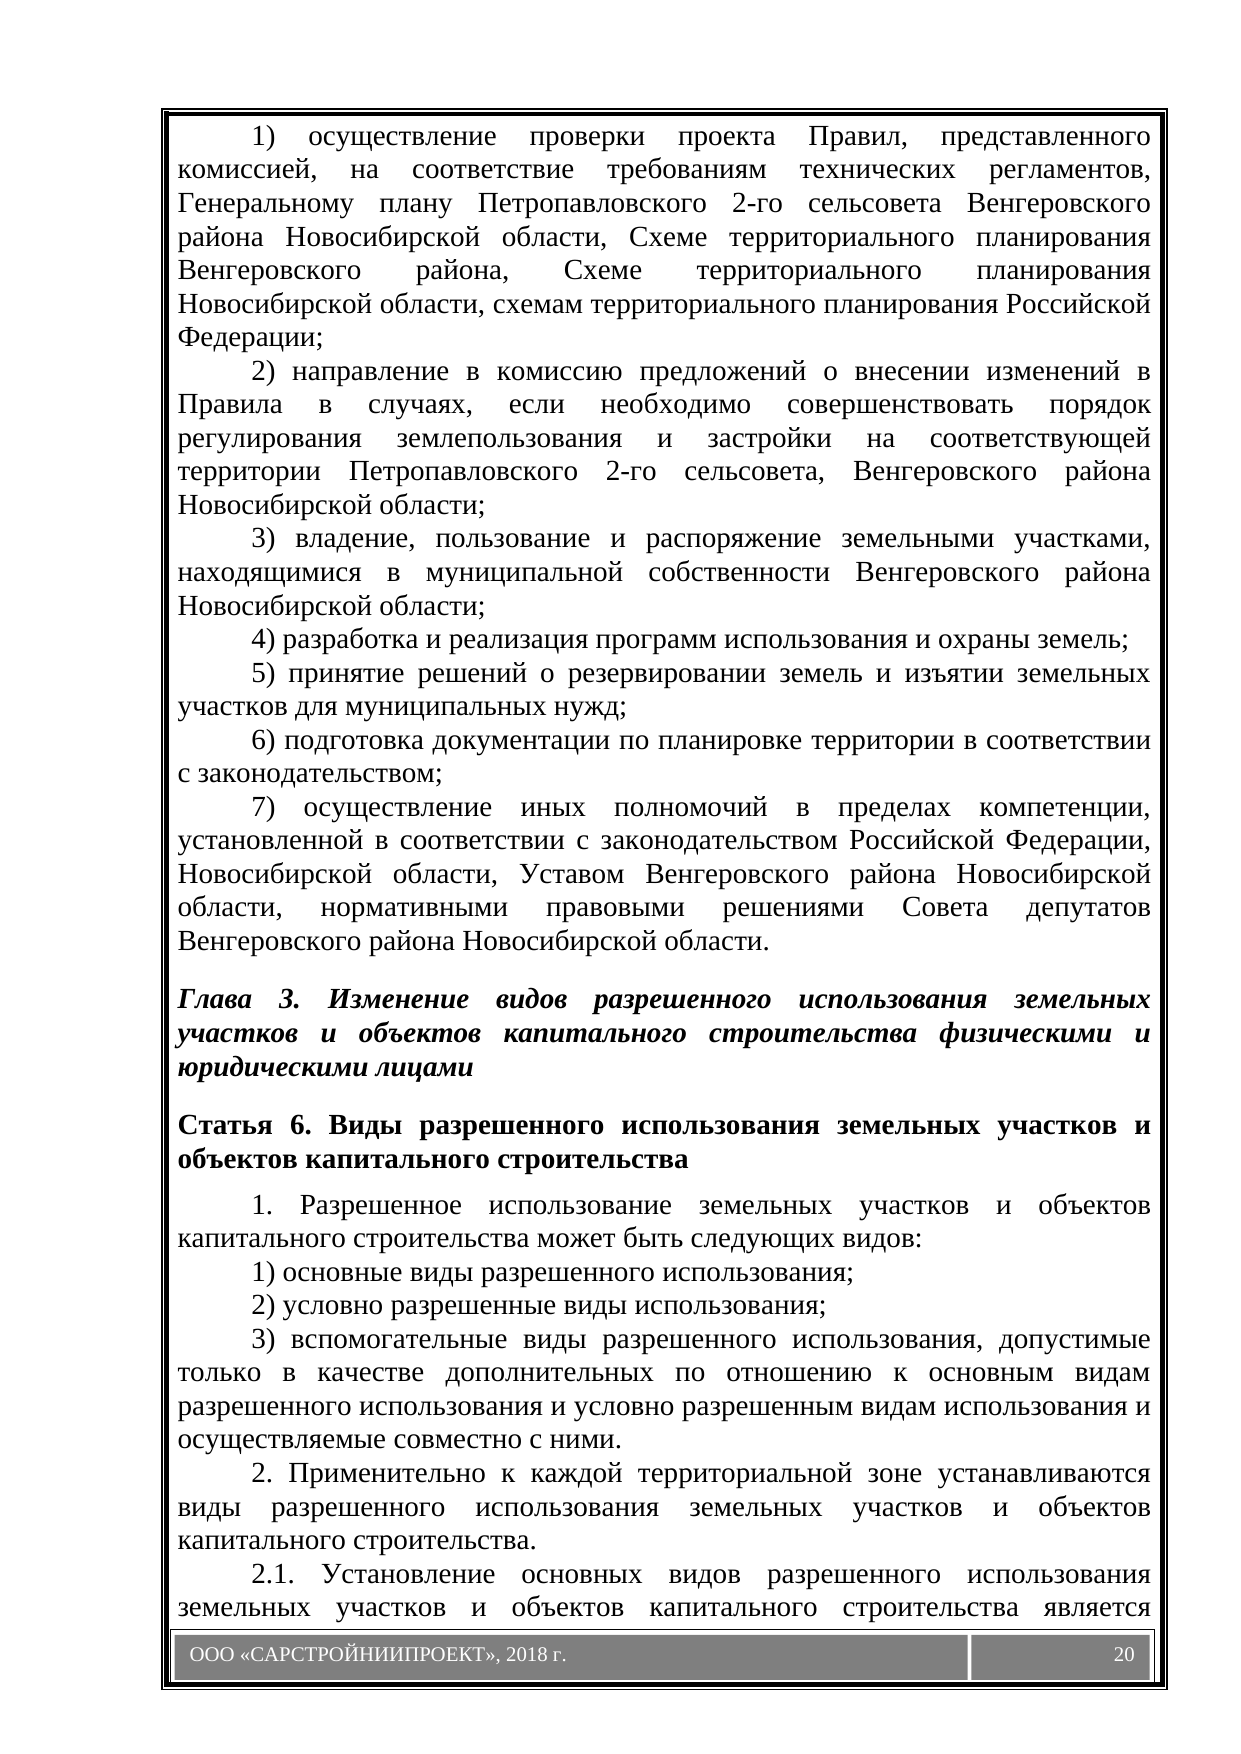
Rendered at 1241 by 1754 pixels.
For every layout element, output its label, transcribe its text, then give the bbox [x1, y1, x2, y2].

text 5) принятие решений о резервировании земель и изъятии земельных участков для муниципальных нужд; [177, 655, 1152, 722]
text 2. Применительно к каждой территориальной зоне устанавливаются виды разрешенного использования земельных участков и объектов капитального строительства. [177, 1455, 1152, 1556]
text 4) разработка и реализация программ использования и охраны земель; [177, 621, 1152, 655]
text 6) подготовка документации по планировке территории в соответствии с законодательством; [177, 722, 1152, 789]
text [177, 1556, 1152, 1623]
text 2) направление в комиссию предложений о внесении изменений в Правила в случаях, если необходимо совершенствовать порядок регулирования землепользования и застройки на соответствующей территории Петропавловского 2-го сельсовета, Венгеровского района Новосибирской области; [177, 353, 1152, 521]
text 3) вспомогательные виды разрешенного использования, допустимые только в качестве дополнительных по отношению к основным видам разрешенного использования и условно разрешенным видам использования и осуществляемые совместно с ними. [177, 1321, 1152, 1455]
text 1) основные виды разрешенного использования; [177, 1254, 1152, 1287]
text 3) владение, пользование и распоряжение земельными участками, находящимися в муниципальной собственности Венгеровского района Новосибирской области; [177, 521, 1152, 621]
subtitle Глава 3. Изменение видов разрешенного использования земельных участков и объектов капитального строительства физическими и юридическими лицами [177, 982, 1152, 1082]
text 2) условно разрешенные виды использования; [177, 1287, 1152, 1321]
subtitle Статья 6. Виды разрешенного использования земельных участков и объектов капитального строительства [177, 1107, 1152, 1174]
text 1. Разрешенное использование земельных участков и объектов капитального строительства может быть следующих видов: [177, 1187, 1152, 1254]
text 1) осуществление проверки проекта Правил, представленного комиссией, на соответствие требованиям технических регламентов, Генеральному плану Петропавловского 2-го сельсовета Венгеровского района Новосибирской области, Схеме территориального планирования Венгеровского района, Схеме территориального планирования Новосибирской области, схемам территориального планирования Российской Федерации; [177, 118, 1152, 353]
text 7) осуществление иных полномочий в пределах компетенции, установленной в соответствии с законодательством Российской Федерации, Новосибирской области, Уставом Венгеровского района Новосибирской области, нормативными правовыми решениями Совета депутатов Венгеровского района Новосибирской области. [177, 789, 1152, 957]
